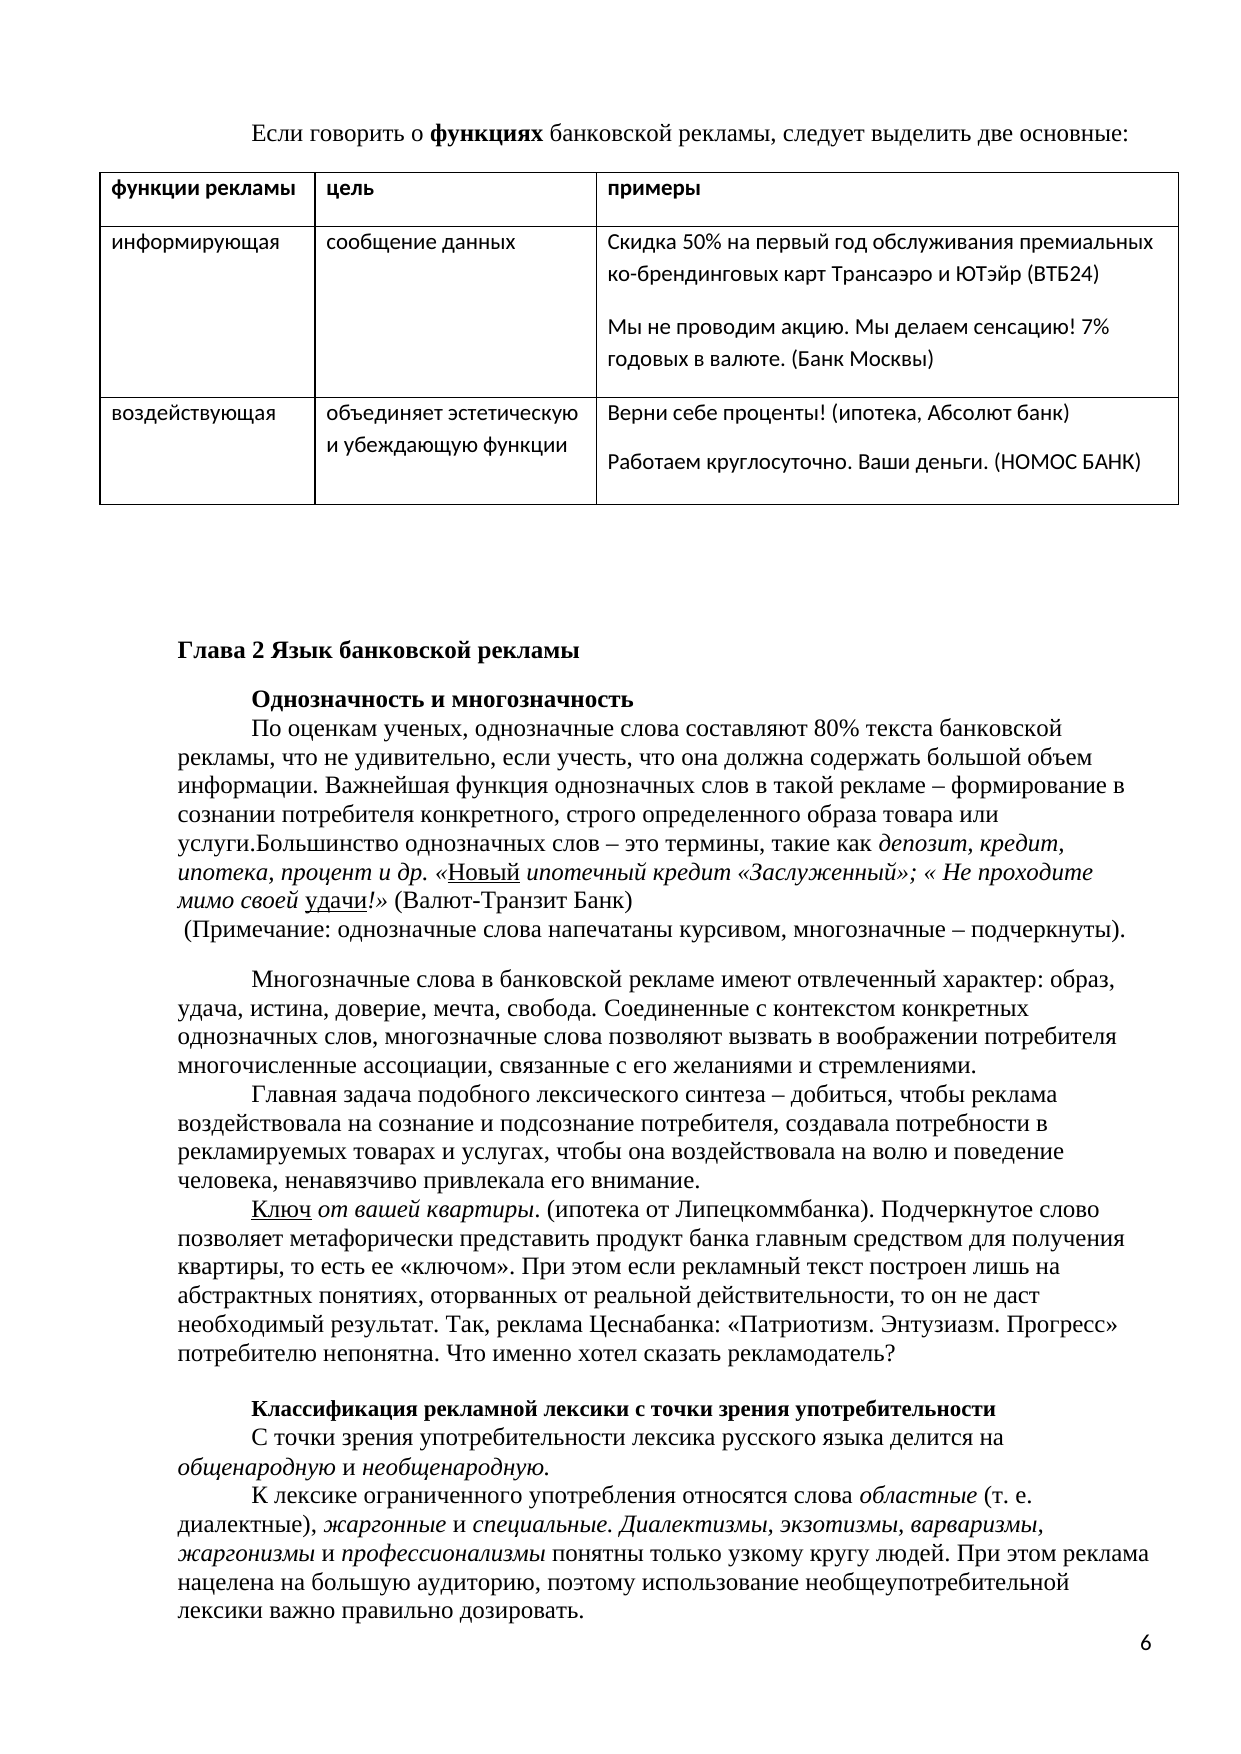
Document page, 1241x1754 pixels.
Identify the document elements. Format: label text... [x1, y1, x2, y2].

table_cell Верни себе проценты! (ипотека, Абсолют банк) Работаем круглосуточно. Ваши деньги. (НОМОС БАНК) [597, 398, 1178, 504]
text К лексике ограниченного употребления относятся слова областные (т. е. диалектные), жаргонные и специальные. Диалектизмы, экзотизмы, варваризмы, жаргонизмы и профессионализмы понятны только узкому кругу людей. При этом реклама нацелена на большую аудиторию, поэтому использование необщеупотребительной лексики важно правильно дозировать. [177, 1480, 1152, 1624]
table_cell воздействующая [101, 398, 314, 504]
table_cell сообщение данных [316, 227, 596, 397]
table_cell информирующая [101, 227, 314, 397]
text Главная задача подобного лексического синтеза – добиться, чтобы реклама воздействовала на сознание и подсознание потребителя, создавала потребности в рекламируемых товарах и услугах, чтобы она воздействовала на волю и поведение человека, ненавязчиво привлекала его внимание. [177, 1079, 1152, 1194]
text Глава 2 Язык банковской рекламы [177, 635, 1152, 663]
text Ключ от вашей квартиры. (ипотека от Липецкоммбанка). Подчеркнутое слово позволяет метафорически представить продукт банка главным средством для получения квартиры, то есть ее «ключом». При этом если рекламный текст построен лишь на абстрактных понятиях, оторванных от реальной действительности, то он не даст необходимый результат. Так, реклама Цеснабанка: «Патриотизм. Энтузиазм. Прогресс» потребителю непонятна. Что именно хотел сказать рекламодатель? Классификация рекламной лексики с точки зрения употребительности С точки зрения употребительности лексика русского языка делится на общенародную и необщенародную. [177, 1194, 1152, 1480]
text Однозначность и многозначность [177, 684, 1152, 713]
table_cell Скидка 50% на первый год обслуживания премиальных ко-брендинговых карт Трансаэро и ЮТэйр (ВТБ24) Мы не проводим акцию. Мы делаем сенсацию! 7% годовых в валюте. (Банк Москвы) [597, 227, 1178, 397]
table_header цель [316, 173, 596, 226]
table_cell объединяет эстетическую и убеждающую функции [316, 398, 596, 504]
text По оценкам ученых, однозначные слова составляют 80% текста банковской рекламы, что не удивительно, если учесть, что она должна содержать большой объем информации. Важнейшая функция однозначных слов в такой рекламе – формирование в сознании потребителя конкретного, строго определенного образа товара или услуги.Большинство однозначных слов – это термины, такие как депозит, кредит, ипотека, процент и др. «Новый ипотечный кредит «Заслуженный»; « Не проходите мимо своей удачи!» (Валют-Транзит Банк) [177, 713, 1152, 914]
table_header примеры [597, 173, 1178, 226]
text Если говорить о функциях банковской рекламы, следует выделить две основные: [177, 118, 1152, 147]
text Многозначные слова в банковской рекламе имеют отвлеченный характер: образ, удача, истина, доверие, мечта, свобода. Соединенные с контекстом конкретных однозначных слов, многозначные слова позволяют вызвать в воображении потребителя многочисленные ассоциации, связанные с его желаниями и стремлениями. [177, 964, 1152, 1079]
table_header функции рекламы [101, 173, 314, 226]
text (Примечание: однозначные слова напечатаны курсивом, многозначные – подчеркнуты). [177, 914, 1152, 943]
